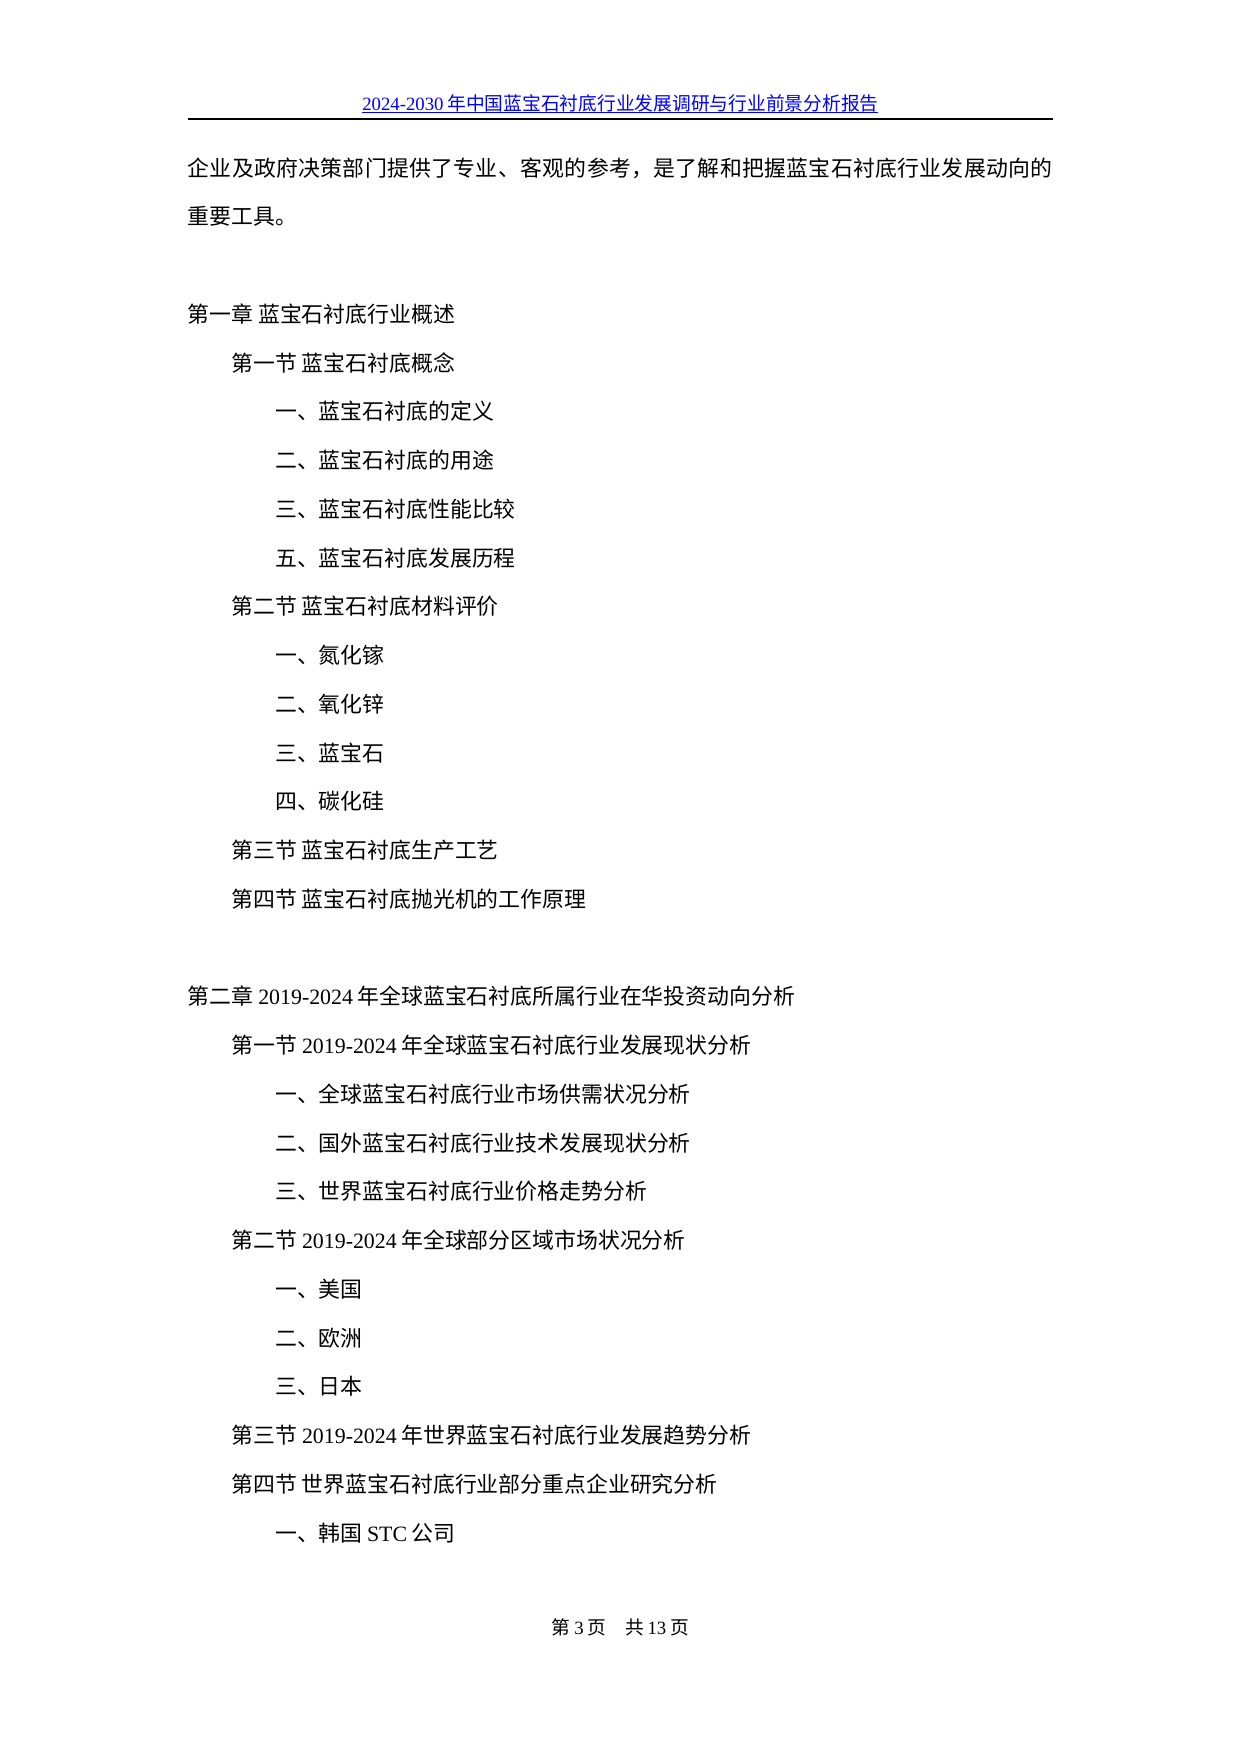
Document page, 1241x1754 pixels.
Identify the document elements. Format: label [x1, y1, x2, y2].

text [187, 150, 1053, 1548]
